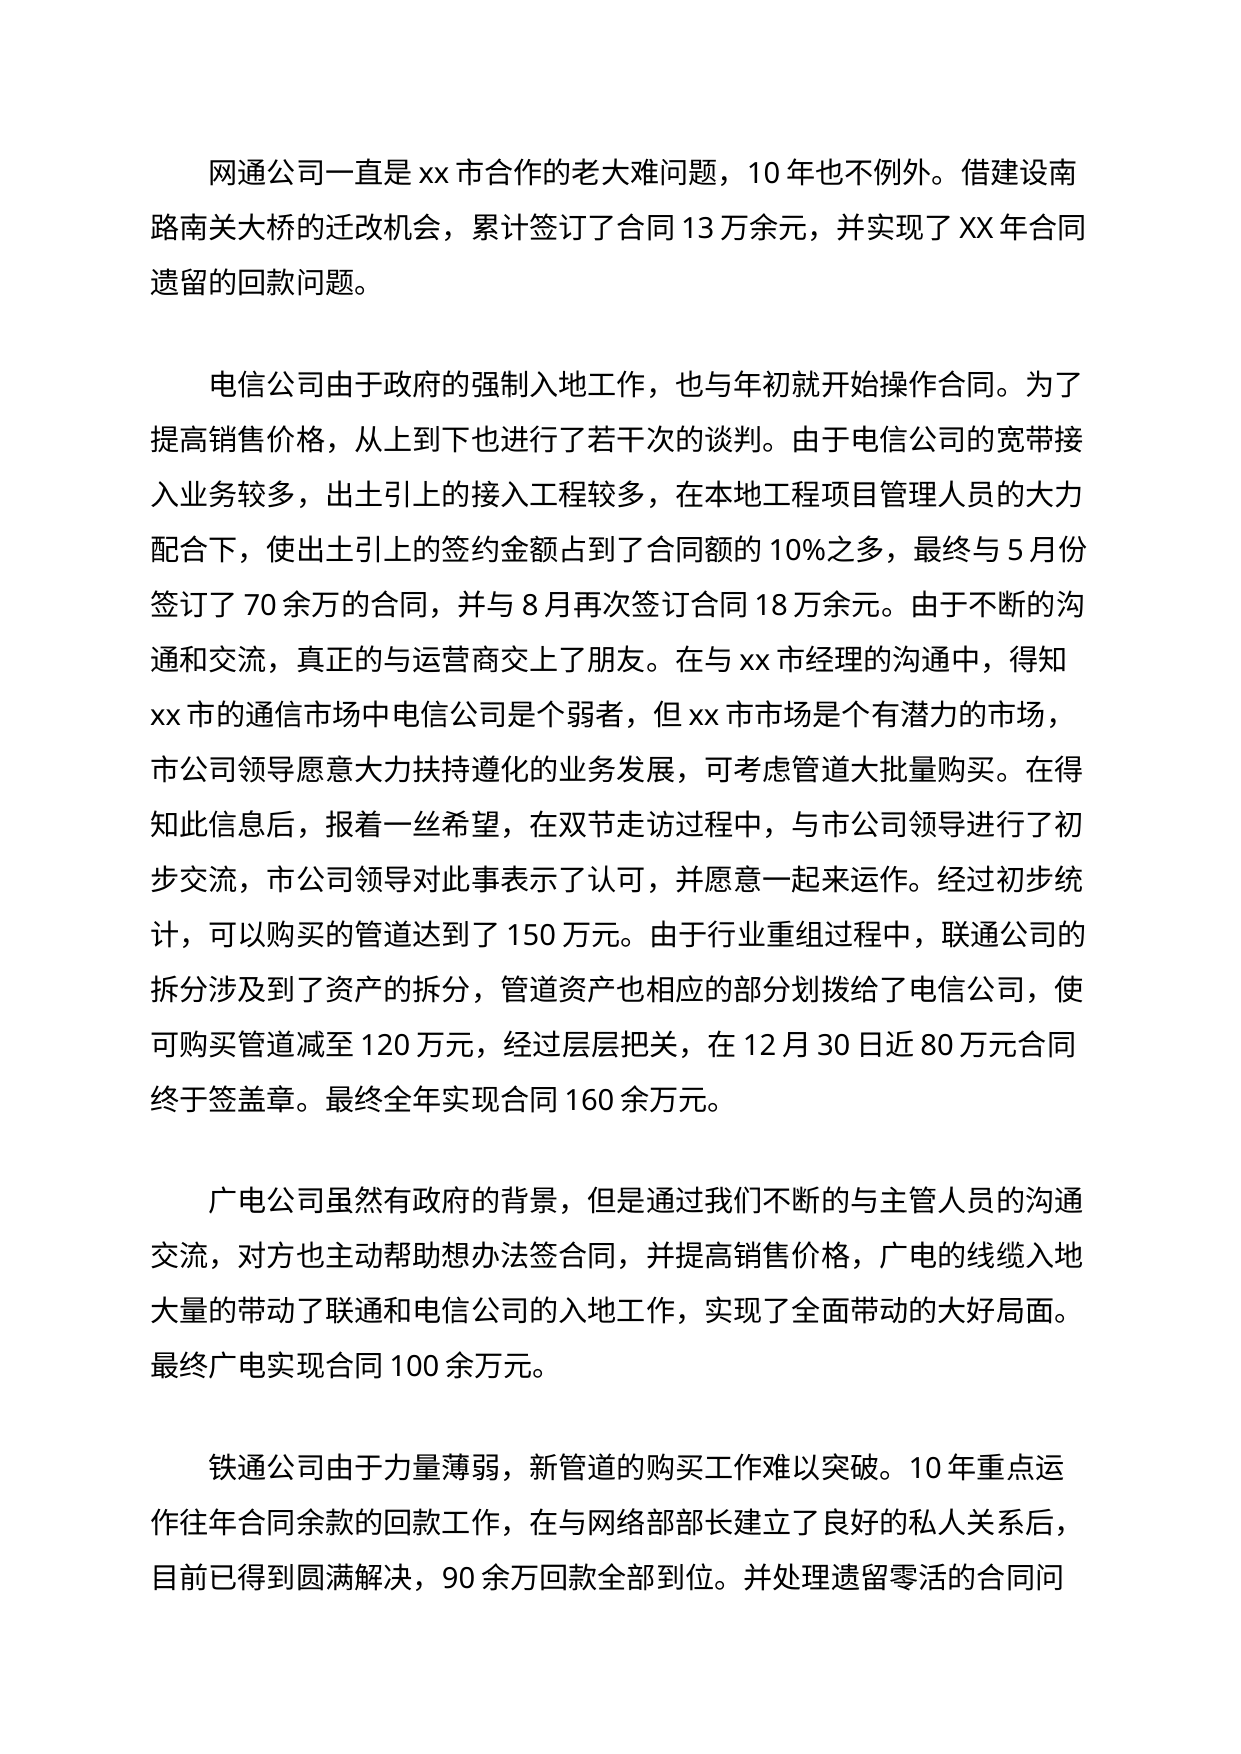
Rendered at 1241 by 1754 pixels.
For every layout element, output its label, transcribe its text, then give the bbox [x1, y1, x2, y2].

text 网通公司一直是xx市合作的老大难问题，10年也不例外。借建设南路南关大桥的迁改机会，累计签订了合同13万余元，并实现了XX年合同遗留的回款问题。 [150, 150, 1090, 302]
text 广电公司虽然有政府的背景，但是通过我们不断的与主管人员的沟通交流，对方也主动帮助想办法签合同，并提高销售价格，广电的线缆入地大量的带动了联通和电信公司的入地工作，实现了全面带动的大好局面。最终广电实现合同100余万元。 [150, 1178, 1090, 1385]
text 电信公司由于政府的强制入地工作，也与年初就开始操作合同。为了提高销售价格，从上到下也进行了若干次的谈判。由于电信公司的宽带接入业务较多，出土引上的接入工程较多，在本地工程项目管理人员的大力配合下，使出土引上的签约金额占到了合同额的10%之多，最终与5月份签订了70余万的合同，并与8月再次签订合同18万余元。由于不断的沟通和交流，真正的与运营商交上了朋友。在与xx市经理的沟通中，得知xx市的通信市场中电信公司是个弱者，但xx市市场是个有潜力的市场，市公司领导愿意大力扶持遵化的业务发展，可考虑管道大批量购买。在得知此信息后，报着一丝希望，在双节走访过程中，与市公司领导进行了初步交流，市公司领导对此事表示了认可，并愿意一起来运作。经过初步统计，可以购买的管道达到了150万元。由于行业重组过程中，联通公司的拆分涉及到了资产的拆分，管道资产也相应的部分划拨给了电信公司，使可购买管道减至120万元，经过层层把关，在12月30日近80万元合同终于签盖章。最终全年实现合同160余万元。 [150, 362, 1090, 1118]
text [150, 1445, 1090, 1597]
